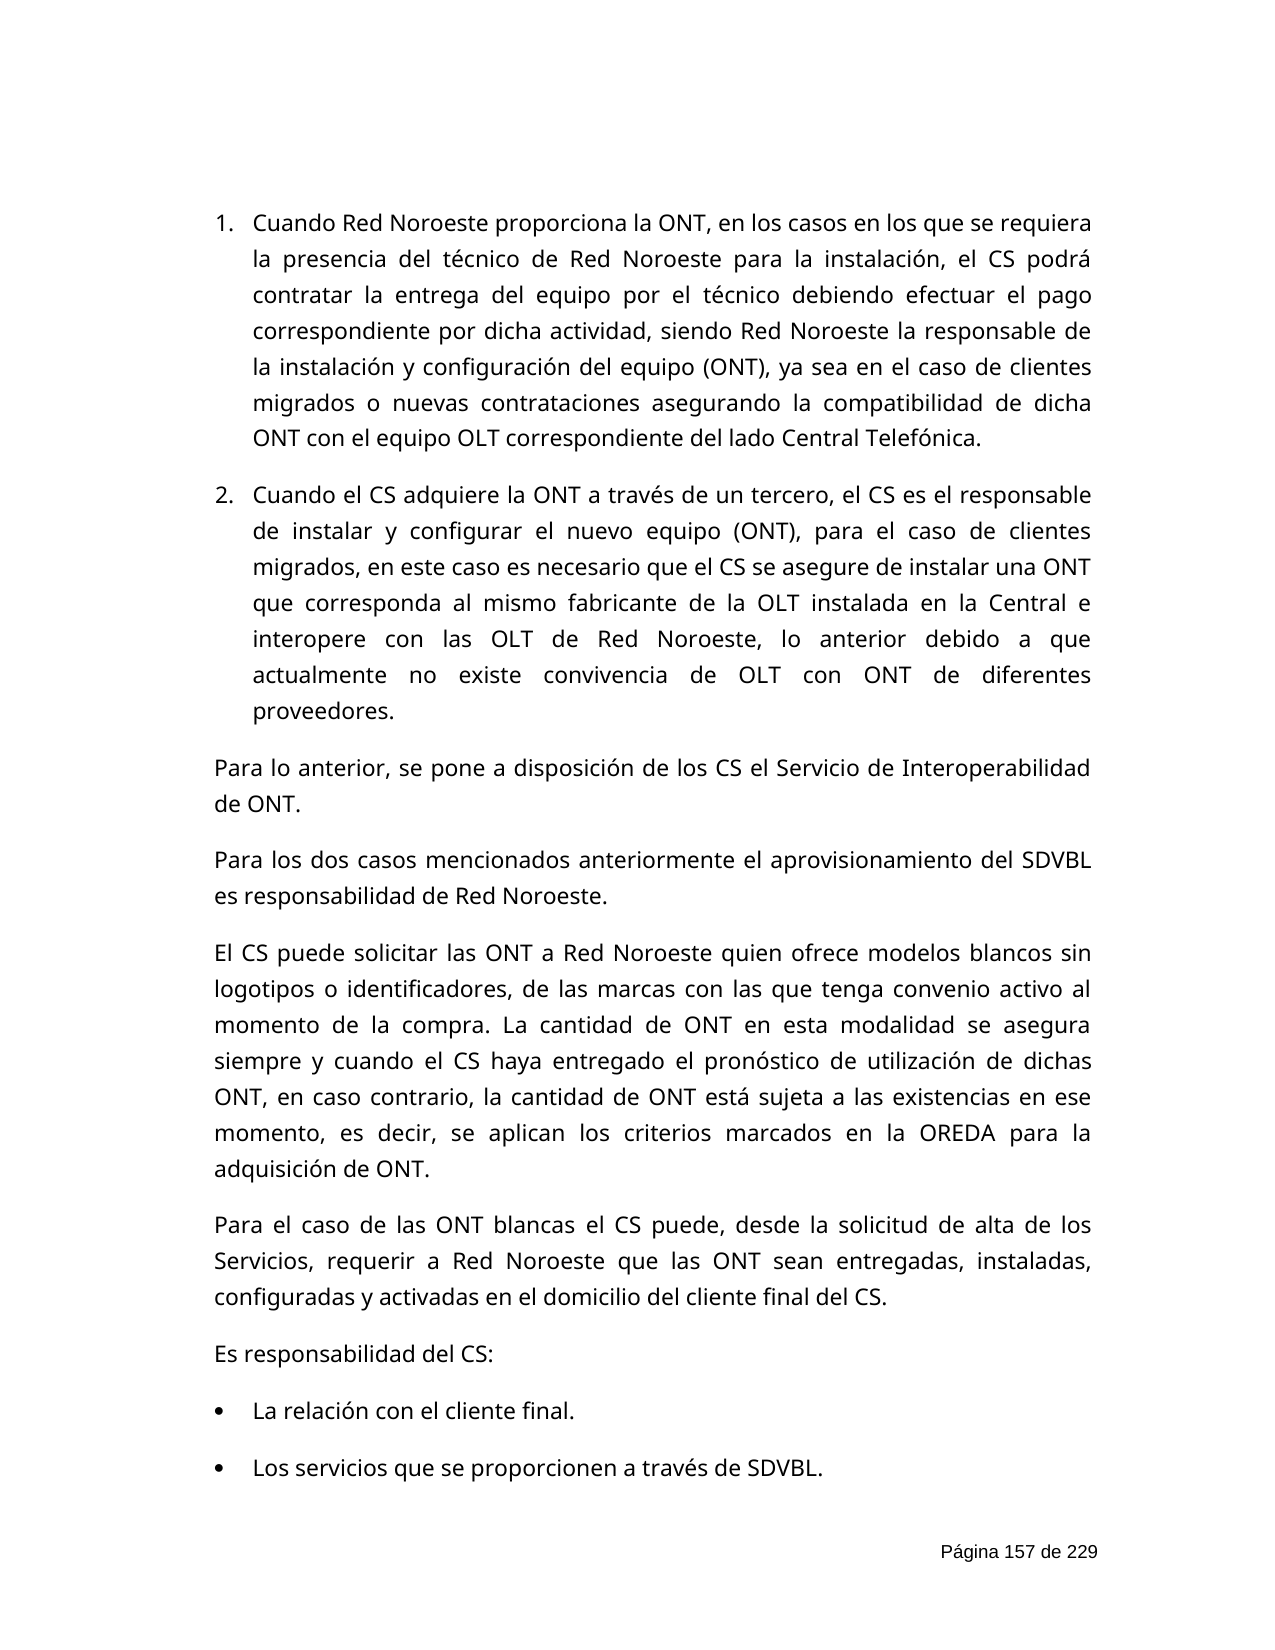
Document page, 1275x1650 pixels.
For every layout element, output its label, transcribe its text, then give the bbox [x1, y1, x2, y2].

list Los servicios que se proporcionen a través de SDVBL. [215, 1452, 1092, 1483]
text El CS puede solicitar las ONT a Red Noroeste quien ofrece modelos blancos sin logotipos o identificadores, de las marcas con las que tenga convenio activo al momento de la compra. La cantidad de ONT en esta modalidad se asegura siempre y cuando el CS haya entregado el pronóstico de utilización de dichas ONT, en caso contrario, la cantidad de ONT está sujeta a las existencias en ese momento, es decir, se aplican los criterios marcados en la OREDA para la adquisición de ONT. [214, 937, 1092, 1184]
list Cuando el CS adquiere la ONT a través de un tercero, el CS es el responsable de instalar y configurar el nuevo equipo (ONT), para el caso de clientes migrados, en este caso es necesario que el CS se asegure de instalar una ONT que corresponda al mismo fabricante de la OLT instalada en la Central e interopere con las OLT de Red Noroeste, lo anterior debido a que actualmente no existe convivencia de OLT con ONT de diferentes proveedores. [215, 479, 1092, 726]
list Cuando Red Noroeste proporciona la ONT, en los casos en los que se requiera la presencia del técnico de Red Noroeste para la instalación, el CS podrá contratar la entrega del equipo por el técnico debiendo efectuar el pago correspondiente por dicha actividad, siendo Red Noroeste la responsable de la instalación y configuración del equipo (ONT), ya sea en el caso de clientes migrados o nuevas contrataciones asegurando la compatibilidad de dicha ONT con el equipo OLT correspondiente del lado Central Telefónica. [215, 207, 1092, 454]
text Para lo anterior, se pone a disposición de los CS el Servicio de Interoperabilidad de ONT. [214, 752, 1092, 819]
list La relación con el cliente final. [215, 1395, 1092, 1426]
text Para los dos casos mencionados anteriormente el aprovisionamiento del SDVBL es responsabilidad de Red Noroeste. [214, 844, 1092, 911]
text Para el caso de las ONT blancas el CS puede, desde la solicitud de alta de los Servicios, requerir a Red Noroeste que las ONT sean entregadas, instaladas, configuradas y activadas en el domicilio del cliente final del CS. [214, 1209, 1092, 1312]
text Es responsabilidad del CS: [214, 1338, 1092, 1369]
